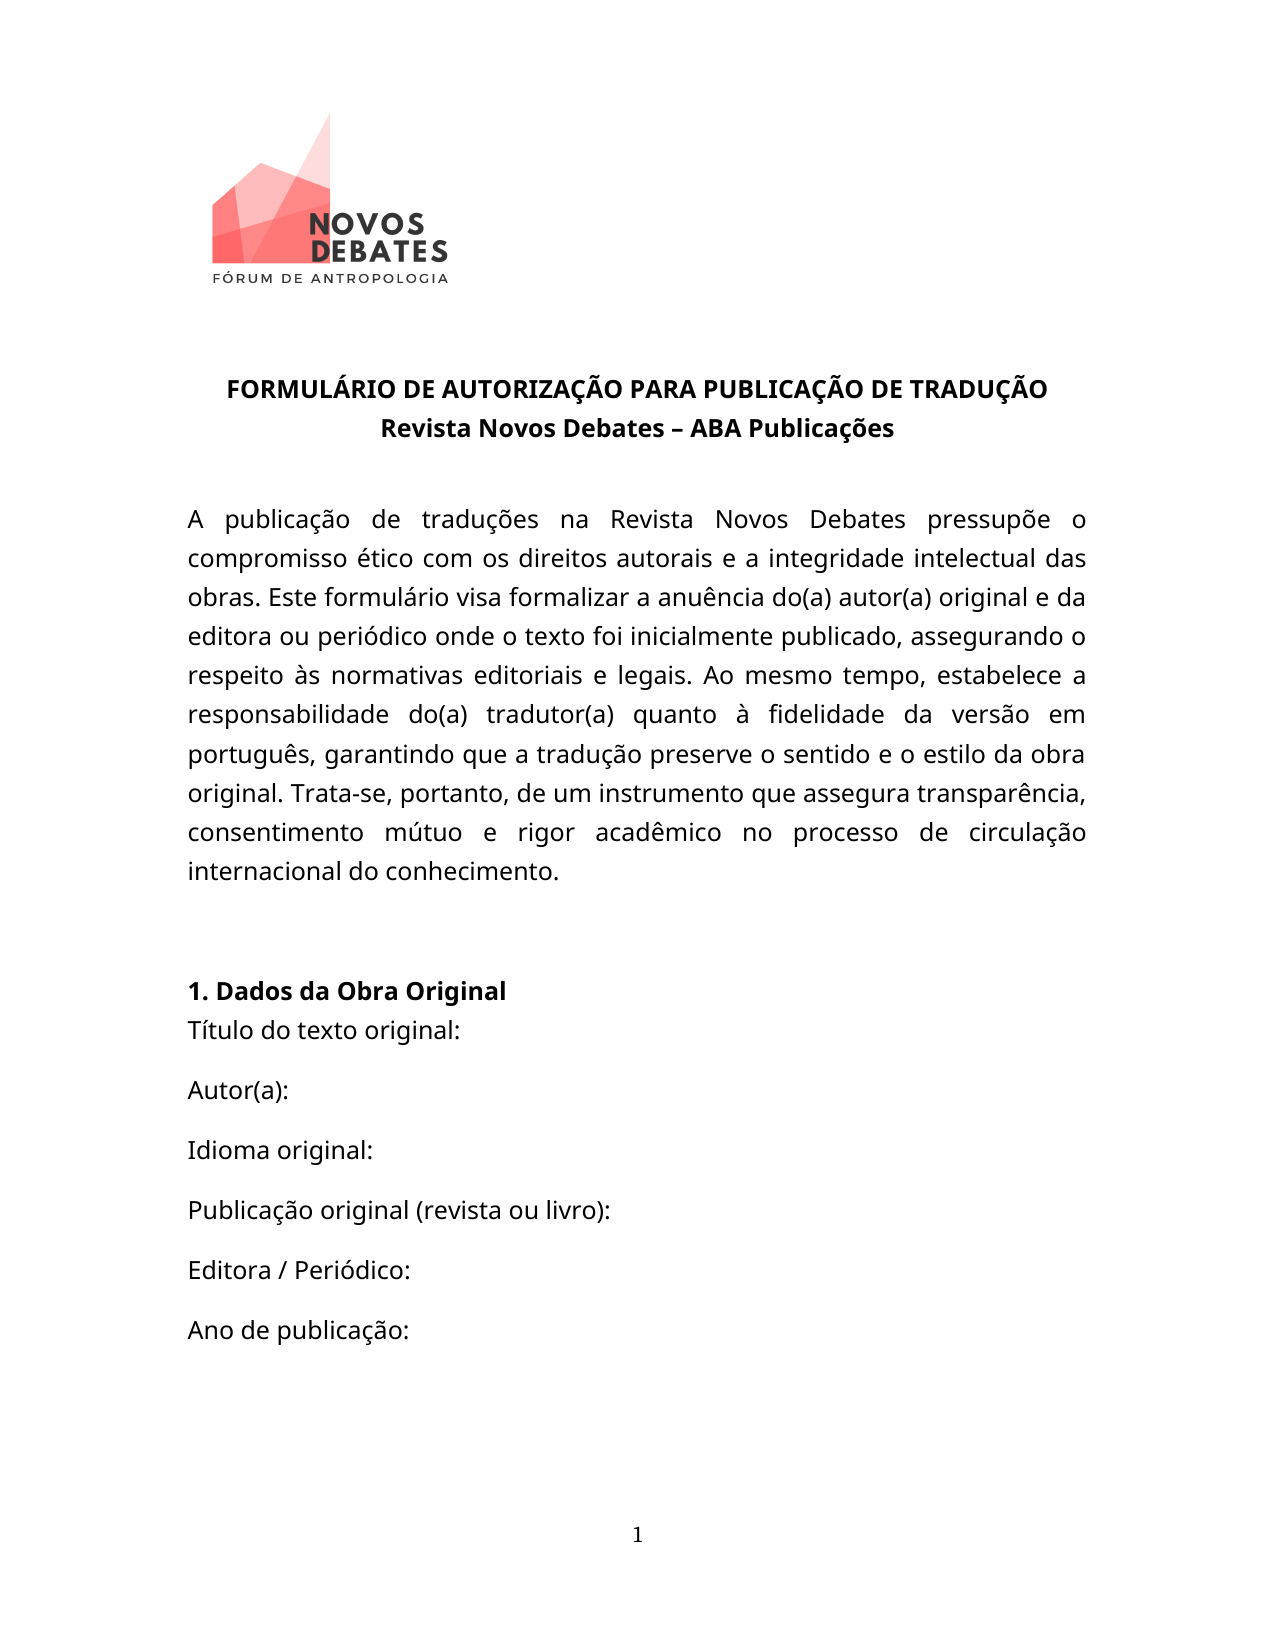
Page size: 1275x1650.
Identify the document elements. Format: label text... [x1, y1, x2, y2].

text Idioma original: [187, 1133, 1087, 1167]
text Publicação original (revista ou livro): [187, 1193, 1087, 1227]
text Autor(a): [187, 1073, 1087, 1107]
subtitle 1. Dados da Obra Original [187, 974, 1087, 1008]
text A publicação de traduções na Revista Novos Debates pressupõe o compromisso ético com os direitos autorais e a integridade intelectual das obras. Este formulário visa formalizar a anuência do(a) autor(a) original e da editora ou periódico onde o texto foi inicialmente publicado, assegurando o respeito às normativas editoriais e legais. Ao mesmo tempo, estabelece a responsabilidade do(a) tradutor(a) quanto à fidelidade da versão em português, garantindo que a tradução preserve o sentido e o estilo da obra original. Trata-se, portanto, de um instrumento que assegura transparência, consentimento mútuo e rigor acadêmico no processo de circulação internacional do conhecimento. [187, 501, 1087, 888]
picture [187, 75, 904, 322]
text Ano de publicação: [187, 1313, 1087, 1347]
subtitle FORMULÁRIO DE AUTORIZAÇÃO PARA PUBLICAÇÃO DE TRADUÇÃO Revista Novos Debates – ABA Publicações [187, 372, 1087, 445]
text Título do texto original: [187, 1013, 1087, 1047]
text Editora / Periódico: [187, 1253, 1087, 1287]
